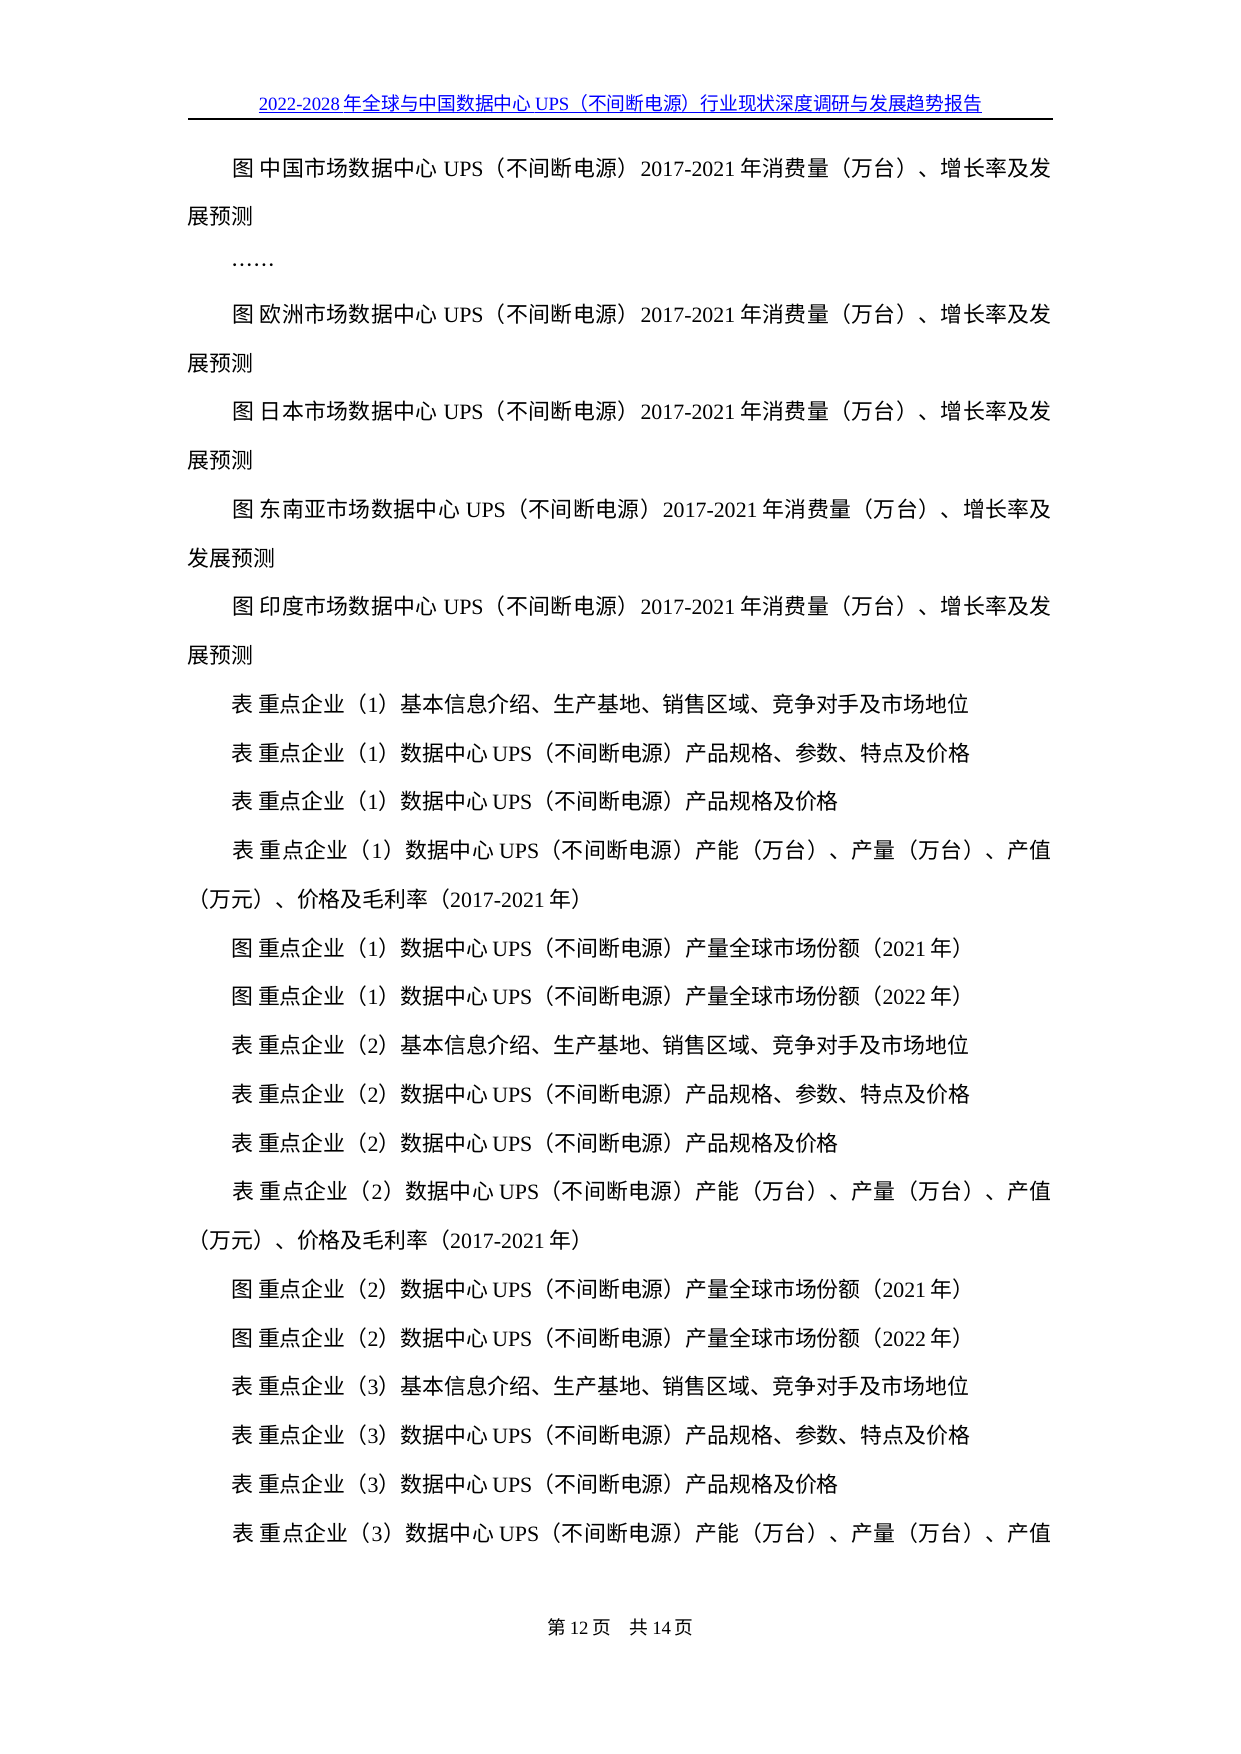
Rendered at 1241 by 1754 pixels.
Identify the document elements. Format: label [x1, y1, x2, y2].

text [187, 150, 1053, 1548]
